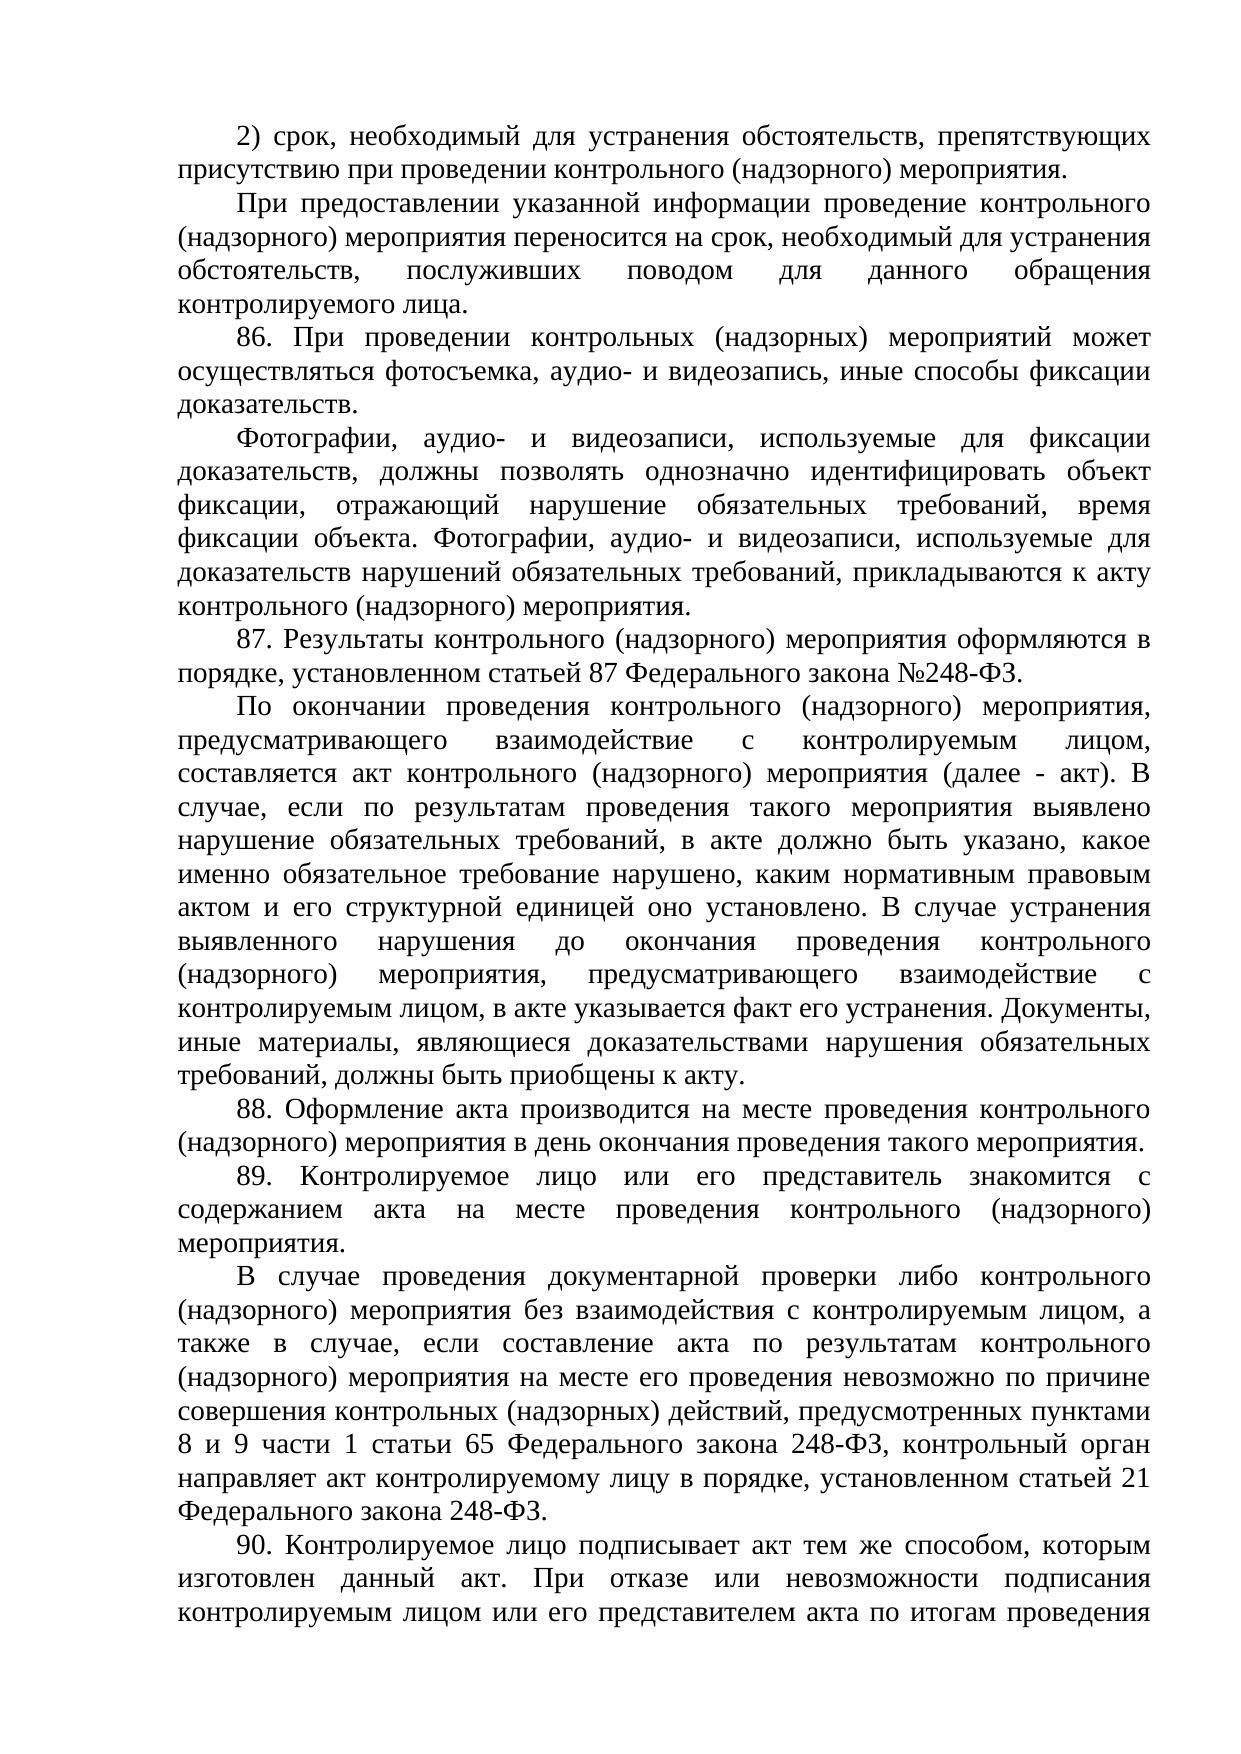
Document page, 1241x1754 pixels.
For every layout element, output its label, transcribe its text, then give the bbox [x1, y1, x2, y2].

text 87. Результаты контрольного (надзорного) мероприятия оформляются в порядке, установленном статьей 87 Федерального закона №248-ФЗ. [177, 621, 1152, 688]
text 88. Оформление акта производится на месте проведения контрольного (надзорного) мероприятия в день окончания проведения такого мероприятия. [177, 1091, 1152, 1158]
text По окончании проведения контрольного (надзорного) мероприятия, предусматривающего взаимодействие с контролируемым лицом, составляется акт контрольного (надзорного) мероприятия (далее - акт). В случае, если по результатам проведения такого мероприятия выявлено нарушение обязательных требований, в акте должно быть указано, какое именно обязательное требование нарушено, каким нормативным правовым актом и его структурной единицей оно установлено. В случае устранения выявленного нарушения до окончания проведения контрольного (надзорного) мероприятия, предусматривающего взаимодействие с контролируемым лицом, в акте указывается факт его устранения. Документы, иные материалы, являющиеся доказательствами нарушения обязательных требований, должны быть приобщены к акту. [177, 688, 1152, 1091]
text В случае проведения документарной проверки либо контрольного (надзорного) мероприятия без взаимодействия с контролируемым лицом, а также в случае, если составление акта по результатам контрольного (надзорного) мероприятия на месте его проведения невозможно по причине совершения контрольных (надзорных) действий, предусмотренных пунктами 8 и 9 части 1 статьи 65 Федерального закона 248-ФЗ, контрольный орган направляет акт контролируемому лицу в порядке, установленном статьей 21 Федерального закона 248-ФЗ. [177, 1258, 1152, 1527]
text 86. При проведении контрольных (надзорных) мероприятий может осуществляться фотосъемка, аудио- и видеозапись, иные способы фиксации доказательств. [177, 319, 1152, 420]
text При предоставлении указанной информации проведение контрольного (надзорного) мероприятия переносится на срок, необходимый для устранения обстоятельств, послуживших поводом для данного обращения контролируемого лица. [177, 185, 1152, 319]
text 89. Контролируемое лицо или его представитель знакомится с содержанием акта на месте проведения контрольного (надзорного) мероприятия. [177, 1158, 1152, 1258]
text Фотографии, аудио- и видеозаписи, используемые для фиксации доказательств, должны позволять однозначно идентифицировать объект фиксации, отражающий нарушение обязательных требований, время фиксации объекта. Фотографии, аудио- и видеозаписи, используемые для доказательств нарушений обязательных требований, прикладываются к акту контрольного (надзорного) мероприятия. [177, 420, 1152, 621]
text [177, 1527, 1152, 1627]
text 2) срок, необходимый для устранения обстоятельств, препятствующих присутствию при проведении контрольного (надзорного) мероприятия. [177, 118, 1152, 185]
